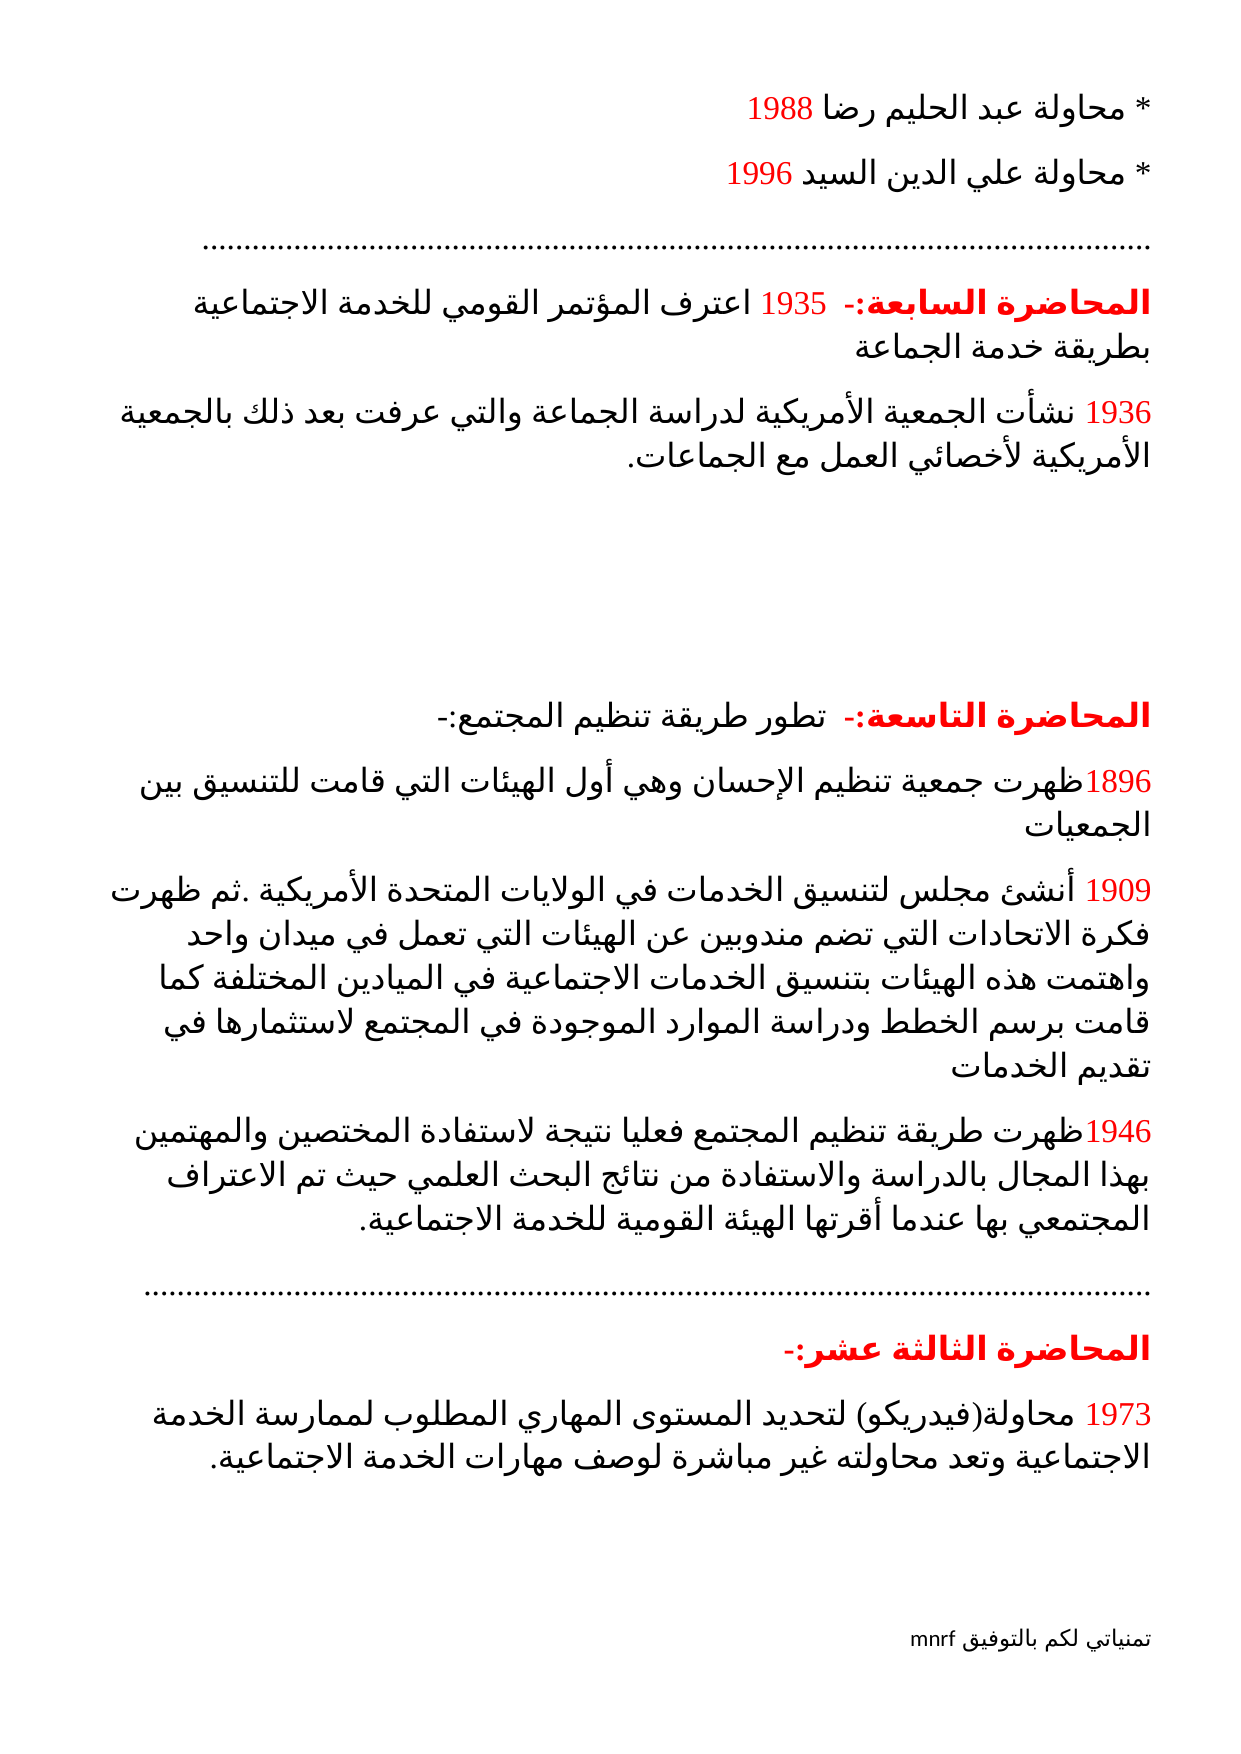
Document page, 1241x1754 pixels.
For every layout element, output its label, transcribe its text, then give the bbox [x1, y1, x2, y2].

text .................................................................................................................. [89, 218, 1152, 257]
text * محاولة علي الدين السيد 1996 [89, 153, 1152, 192]
text 1909 أنشئ مجلس لتنسيق الخدمات في الولايات المتحدة الأمريكية .ثم ظهرت فكرة الاتحادات التي تضم مندوبين عن الهيئات التي تعمل في ميدان واحد واهتمت هذه الهيئات بتنسيق الخدمات الاجتماعية في الميادين المختلفة كما قامت برسم الخطط ودراسة الموارد الموجودة في المجتمع لاستثمارها في تقديم الخدمات [89, 870, 1152, 1084]
text 1896ظهرت جمعية تنظيم الإحسان وهي أول الهيئات التي قامت للتنسيق بين الجمعيات [89, 761, 1152, 843]
text 1936 نشأت الجمعية الأمريكية لدراسة الجماعة والتي عرفت بعد ذلك بالجمعية الأمريكية لأخصائي العمل مع الجماعات. [89, 392, 1152, 475]
text ......................................................................................................................... [89, 1264, 1152, 1302]
text 1973 محاولة(فيدريكو) لتحديد المستوى المهاري المطلوب لممارسة الخدمة الاجتماعية وتعد محاولته غير مباشرة لوصف مهارات الخدمة الاجتماعية. [89, 1394, 1152, 1476]
text المحاضرة الثالثة عشر:- [89, 1329, 1152, 1367]
text * محاولة عبد الحليم رضا 1988 [89, 89, 1152, 127]
text المحاضرة السابعة:- 1935 اعترف المؤتمر القومي للخدمة الاجتماعية بطريقة خدمة الجماعة [89, 283, 1152, 366]
text المحاضرة التاسعة:- تطور طريقة تنظيم المجتمع:- [89, 696, 1152, 734]
text 1946ظهرت طريقة تنظيم المجتمع فعليا نتيجة لاستفادة المختصين والمهتمين بهذا المجال بالدراسة والاستفادة من نتائج البحث العلمي حيث تم الاعتراف المجتمعي بها عندما أقرتها الهيئة القومية للخدمة الاجتماعية. [89, 1111, 1152, 1237]
